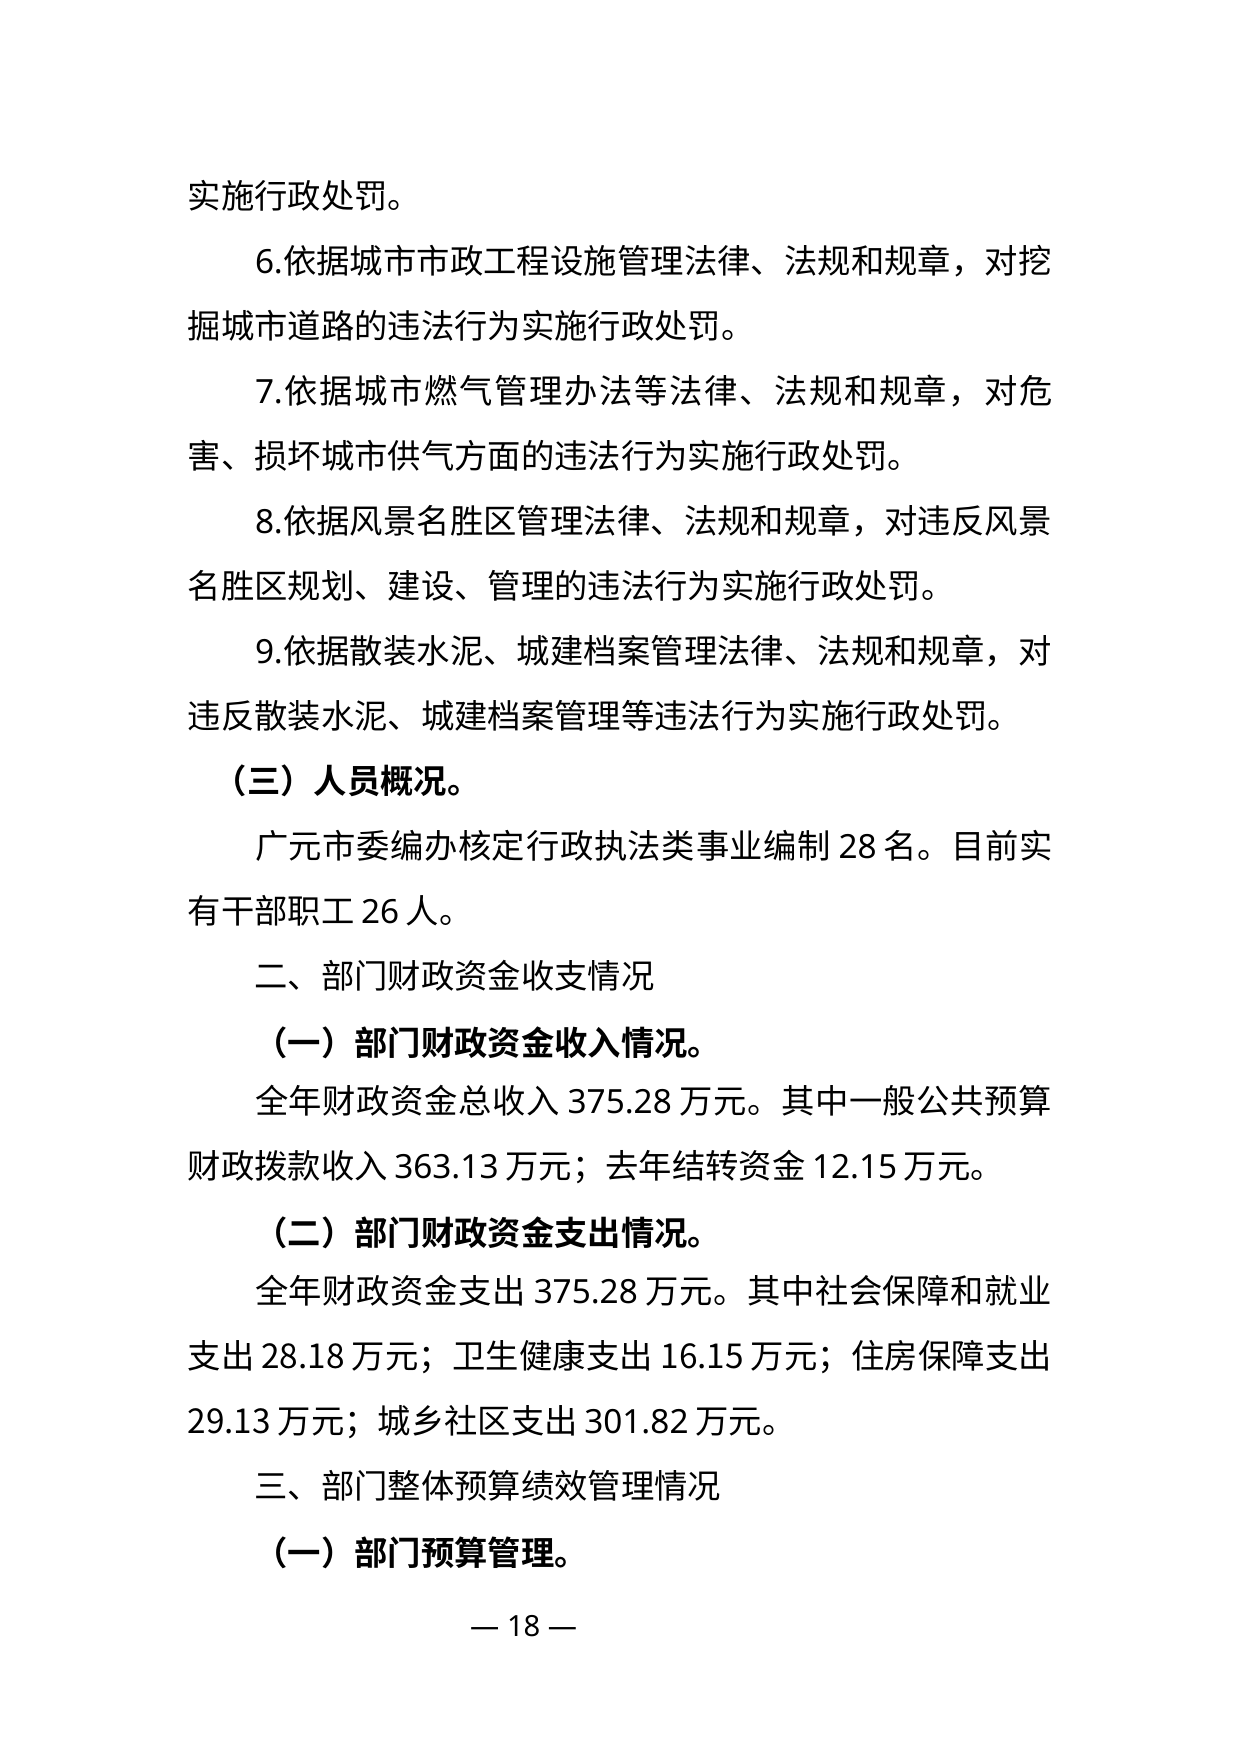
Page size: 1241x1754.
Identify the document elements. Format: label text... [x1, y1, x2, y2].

text （二）部门财政资金支出情况。 [187, 1197, 1053, 1257]
text 8.依据风景名胜区管理法律、法规和规章，对违反风景名胜区规划、建设、管理的违法行为实施行政处罚。 [187, 487, 1053, 617]
text 7.依据城市燃气管理办法等法律、法规和规章，对危害、损坏城市供气方面的违法行为实施行政处罚。 [187, 357, 1053, 487]
text 全年财政资金总收入375.28万元。其中一般公共预算财政拨款收入363.13万元；去年结转资金12.15万元。 [187, 1067, 1053, 1197]
text 9.依据散装水泥、城建档案管理法律、法规和规章，对违反散装水泥、城建档案管理等违法行为实施行政处罚。 [187, 617, 1053, 747]
text （一）部门财政资金收入情况。 [187, 1007, 1053, 1067]
text （一）部门预算管理。 [187, 1517, 1053, 1577]
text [187, 162, 1053, 227]
text 广元市委编办核定行政执法类事业编制28名。目前实有干部职工26人。 [187, 812, 1053, 942]
text 三、部门整体预算绩效管理情况 [187, 1452, 1053, 1517]
text 6.依据城市市政工程设施管理法律、法规和规章，对挖掘城市道路的违法行为实施行政处罚。 [187, 227, 1053, 357]
text 全年财政资金支出375.28万元。其中社会保障和就业支出28.18万元；卫生健康支出16.15万元；住房保障支出29.13万元；城乡社区支出301.82万元。 [187, 1257, 1053, 1452]
text 二、部门财政资金收支情况 [187, 942, 1053, 1007]
text （三）人员概况。 [187, 747, 1053, 812]
